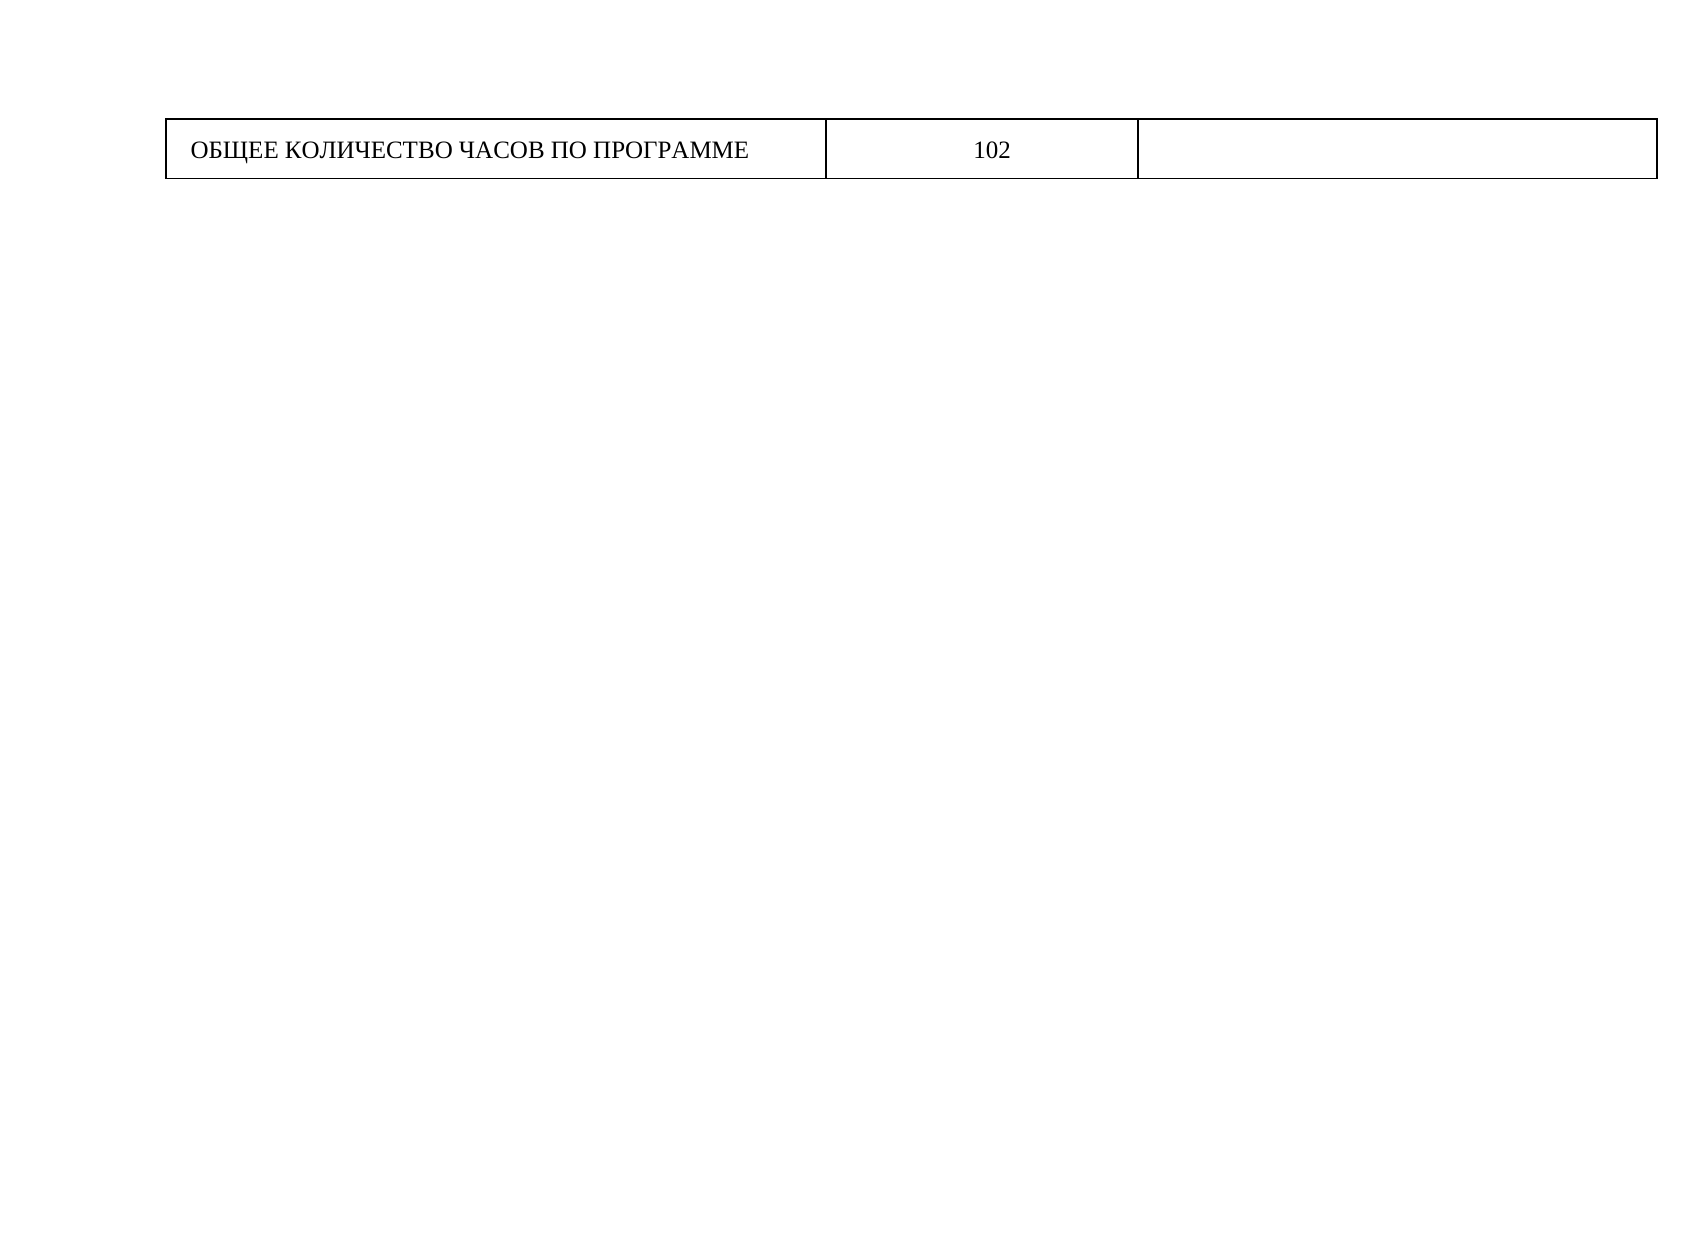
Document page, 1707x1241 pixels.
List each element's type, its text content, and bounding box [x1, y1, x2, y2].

table_cell ОБЩЕЕ КОЛИЧЕСТВО ЧАСОВ ПО ПРОГРАММЕ [167, 120, 825, 178]
table_cell [1139, 120, 1656, 178]
table_cell 102 [827, 120, 1137, 178]
